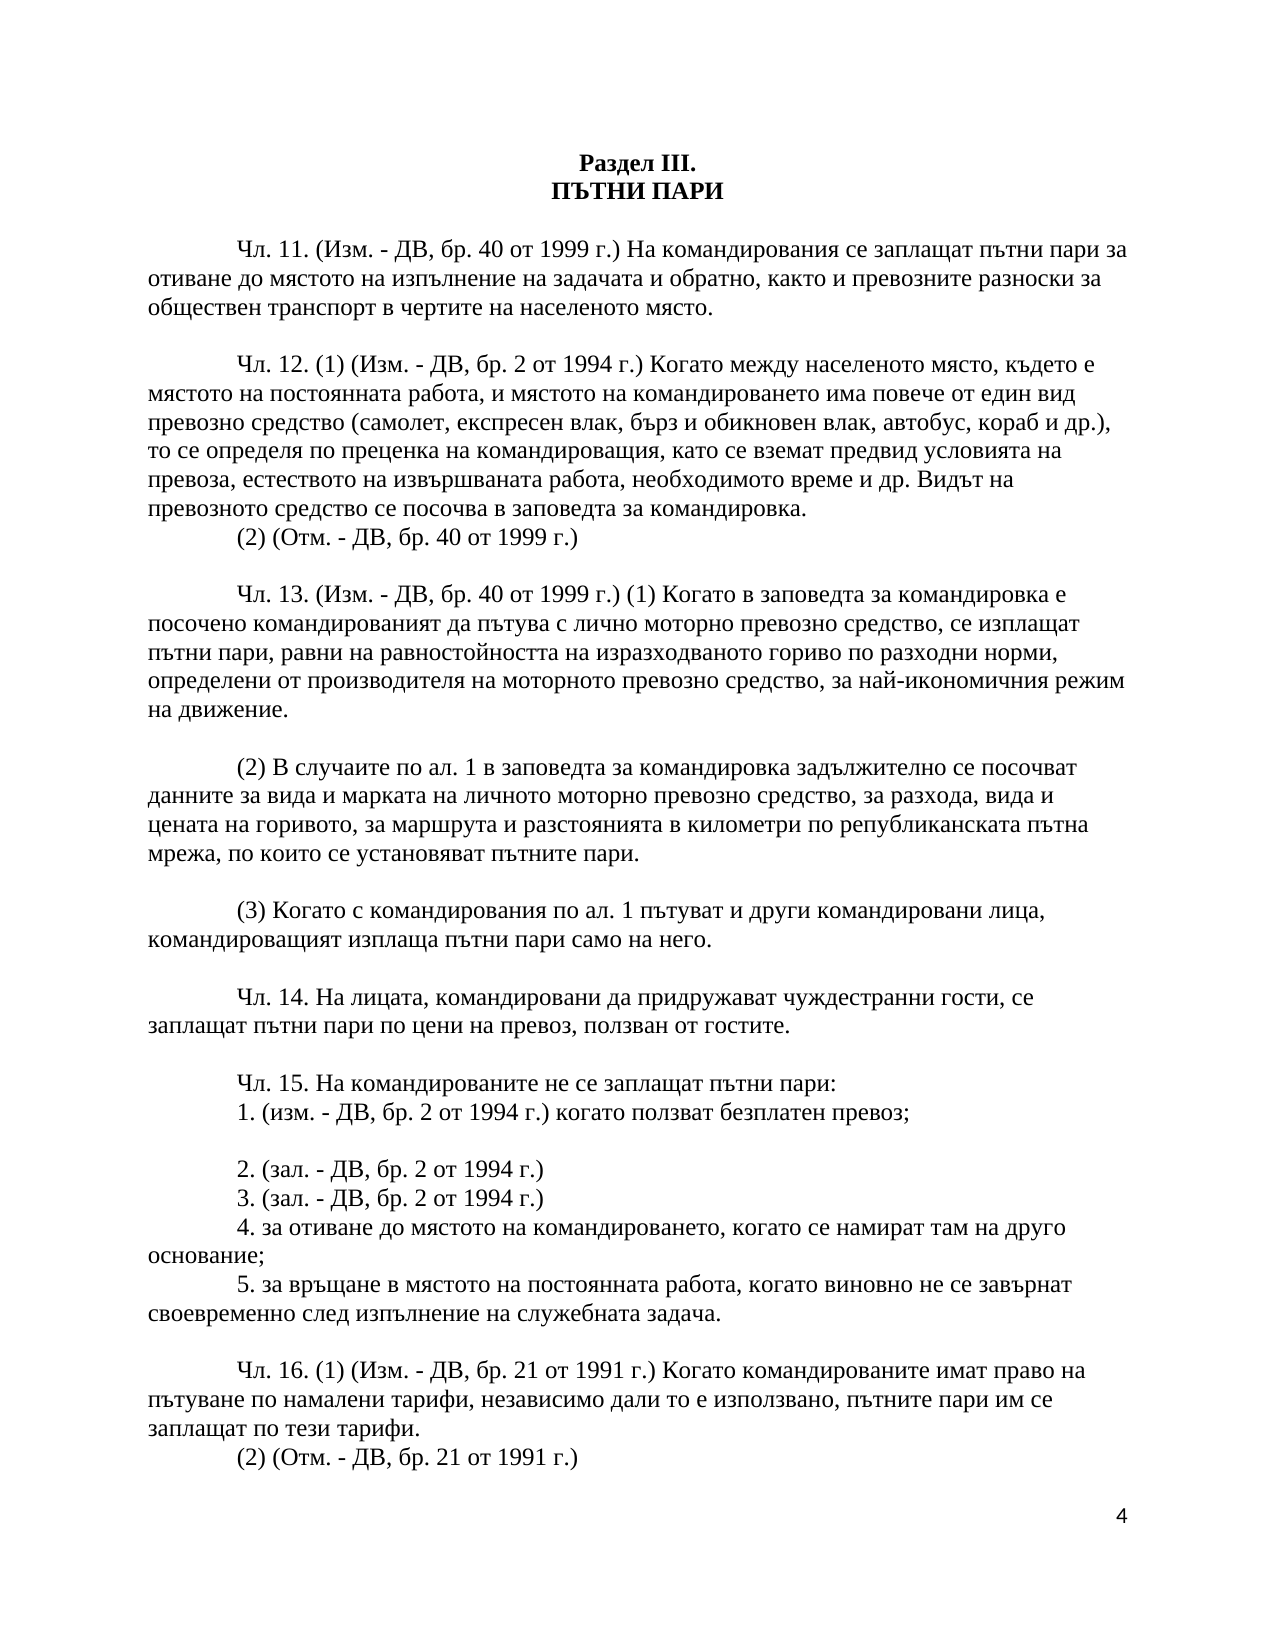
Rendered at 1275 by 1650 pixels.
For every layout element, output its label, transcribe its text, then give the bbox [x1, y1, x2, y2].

text Чл. 15. На командированите не се заплащат пътни пари: [148, 1068, 1127, 1097]
text Чл. 16. (1) (Изм. - ДВ, бр. 21 от 1991 г.) Когато командированите имат право на пътуване по намалени тарифи, независимо дали то е използвано, пътните пари им се заплащат по тези тарифи. [148, 1356, 1127, 1442]
text Раздел III. ПЪТНИ ПАРИ [148, 148, 1127, 205]
text (3) Когато с командирования по ал. 1 пътуват и други командировани лица, командироващият изплаща пътни пари само на него. [148, 896, 1127, 953]
text Чл. 11. (Изм. - ДВ, бр. 40 от 1999 г.) На командирования се заплащат пътни пари за отиване до мястото на изпълнение на задачата и обратно, както и превозните разноски за обществен транспорт в чертите на населеното място. [148, 234, 1127, 321]
text 3. (зал. - ДВ, бр. 2 от 1994 г.) [148, 1183, 1127, 1212]
text 5. за връщане в мястото на постоянната работа, когато виновно не се завърнат своевременно след изпълнение на служебната задача. [148, 1269, 1127, 1327]
text Чл. 12. (1) (Изм. - ДВ, бр. 2 от 1994 г.) Когато между населеното място, където е мястото на постоянната работа, и мястото на командироването има повече от един вид превозно средство (самолет, експресен влак, бърз и обикновен влак, автобус, кораб и др.), то се определя по преценка на командироващия, като се вземат предвид условията на превоза, естеството на извършваната работа, необходимото време и др. Видът на превозното средство се посочва в заповедта за командировка. [148, 349, 1127, 522]
text 1. (изм. - ДВ, бр. 2 от 1994 г.) когато ползват безплатен превоз; [148, 1097, 1127, 1126]
text Чл. 13. (Изм. - ДВ, бр. 40 от 1999 г.) (1) Когато в заповедта за командировка е посочено командированият да пътува с лично моторно превозно средство, се изплащат пътни пари, равни на равностойността на изразходваното гориво по разходни норми, определени от производителя на моторното превозно средство, за най-икономичния режим на движение. [148, 579, 1127, 723]
text (2) В случаите по ал. 1 в заповедта за командировка задължително се посочват данните за вида и марката на личното моторно превозно средство, за разхода, вида и цената на горивото, за маршрута и разстоянията в километри по републиканската пътна мрежа, по които се установяват пътните пари. [148, 752, 1127, 867]
text (2) (Отм. - ДВ, бр. 40 от 1999 г.) [148, 522, 1127, 551]
text Чл. 14. На лицата, командировани да придружават чуждестранни гости, се заплащат пътни пари по цени на превоз, ползван от гостите. [148, 982, 1127, 1039]
text 2. (зал. - ДВ, бр. 2 от 1994 г.) [148, 1154, 1127, 1183]
text 4. за отиване до мястото на командироването, когато се намират там на друго основание; [148, 1212, 1127, 1269]
text (2) (Отм. - ДВ, бр. 21 от 1991 г.) [148, 1442, 1127, 1471]
